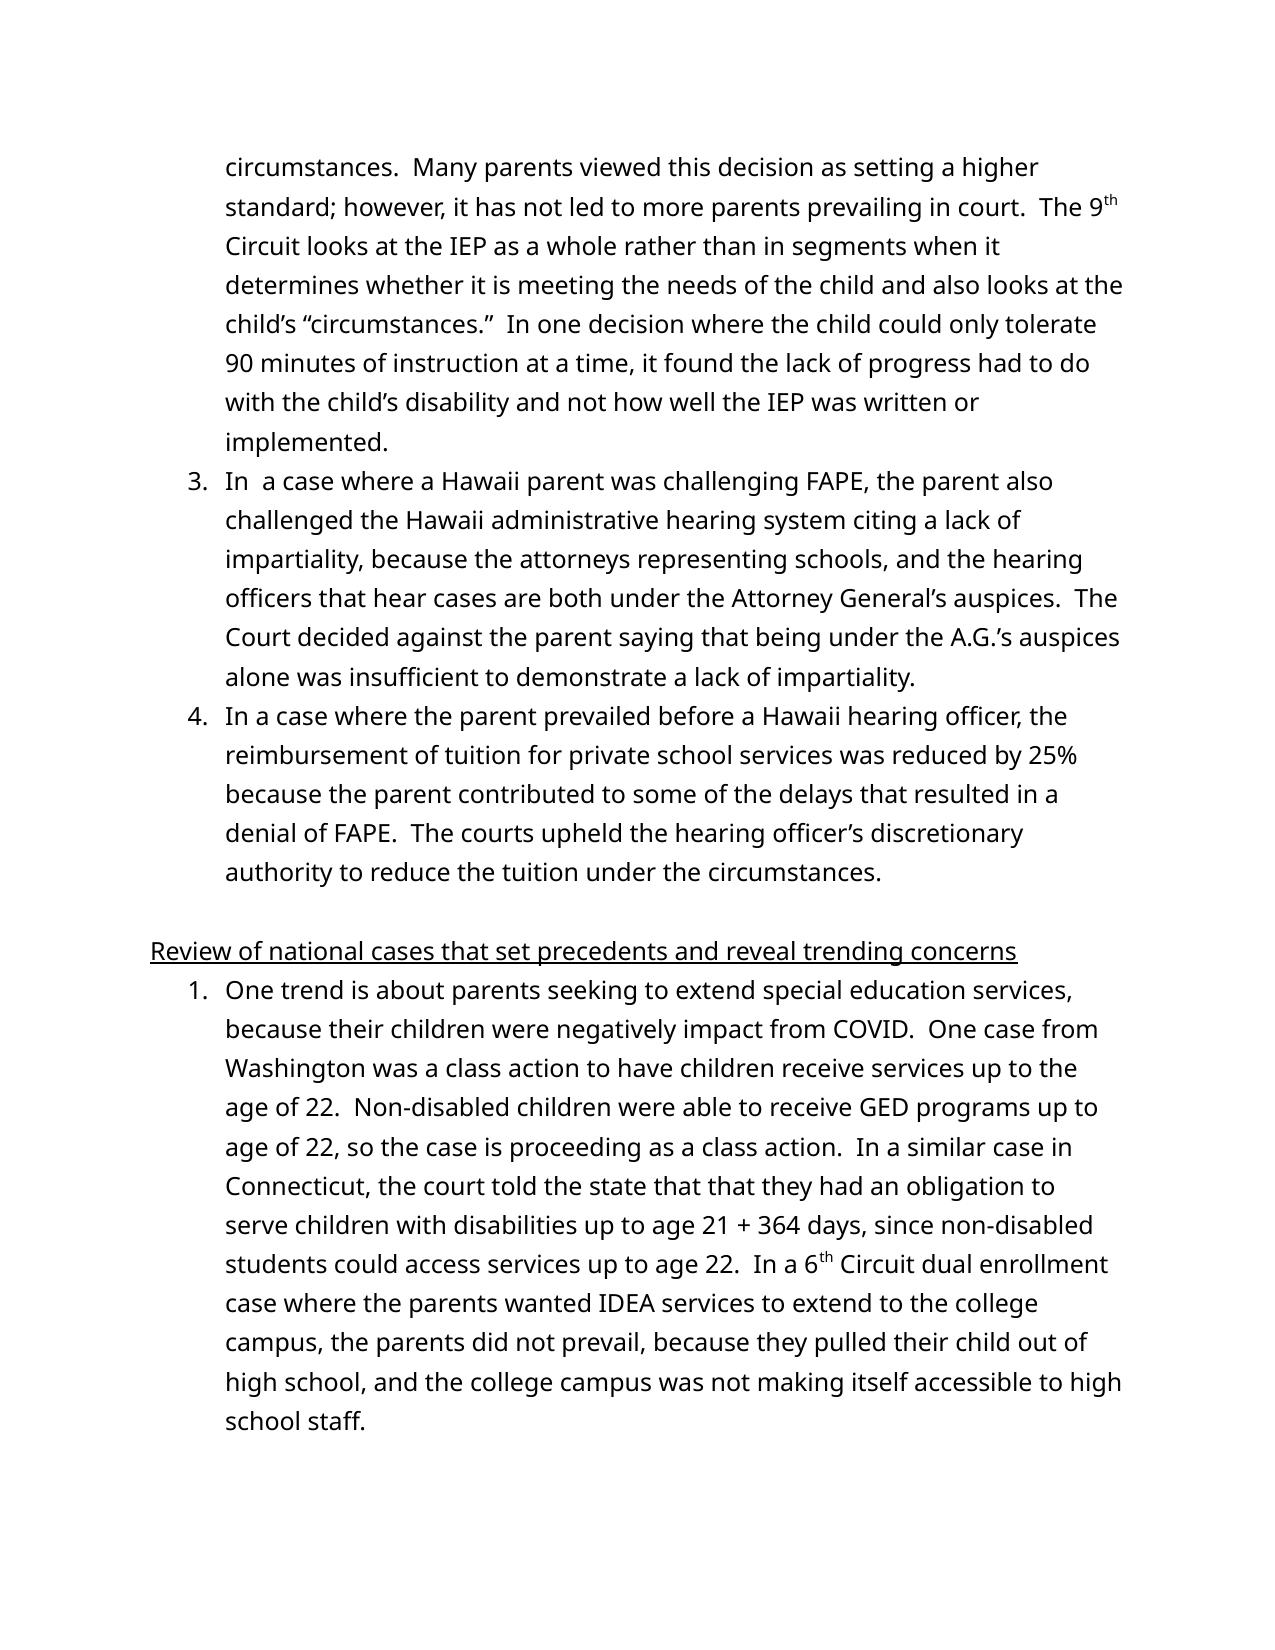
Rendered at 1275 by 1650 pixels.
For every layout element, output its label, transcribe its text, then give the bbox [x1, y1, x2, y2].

list One trend is about parents seeking to extend special education services, because their children were negatively impact from COVID. One case from Washington was a class action to have children receive services up to the age of 22. Non-disabled children were able to receive GED programs up to age of 22, so the case is proceeding as a class action. In a similar case in Connecticut, the court told the state that that they had an obligation to serve children with disabilities up to age 21 + 364 days, since non-disabled students could access services up to age 22. In a 6th Circuit dual enrollment case where the parents wanted IDEA services to extend to the college campus, the parents did not prevail, because they pulled their child out of high school, and the college campus was not making itself accessible to high school staff. [187, 972, 1125, 1437]
text Review of national cases that set precedents and reveal trending concerns [150, 933, 1125, 967]
list In a case where a Hawaii parent was challenging FAPE, the parent also challenged the Hawaii administrative hearing system citing a lack of impartiality, because the attorneys representing schools, and the hearing officers that hear cases are both under the Attorney General’s auspices. The Court decided against the parent saying that being under the A.G.’s auspices alone was insufficient to demonstrate a lack of impartiality. [187, 463, 1125, 693]
list In a case where the parent prevailed before a Hawaii hearing officer, the reimbursement of tuition for private school services was reduced by 25% because the parent contributed to some of the delays that resulted in a denial of FAPE. The courts upheld the hearing officer’s discretionary authority to reduce the tuition under the circumstances. [187, 698, 1125, 889]
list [187, 150, 1125, 458]
